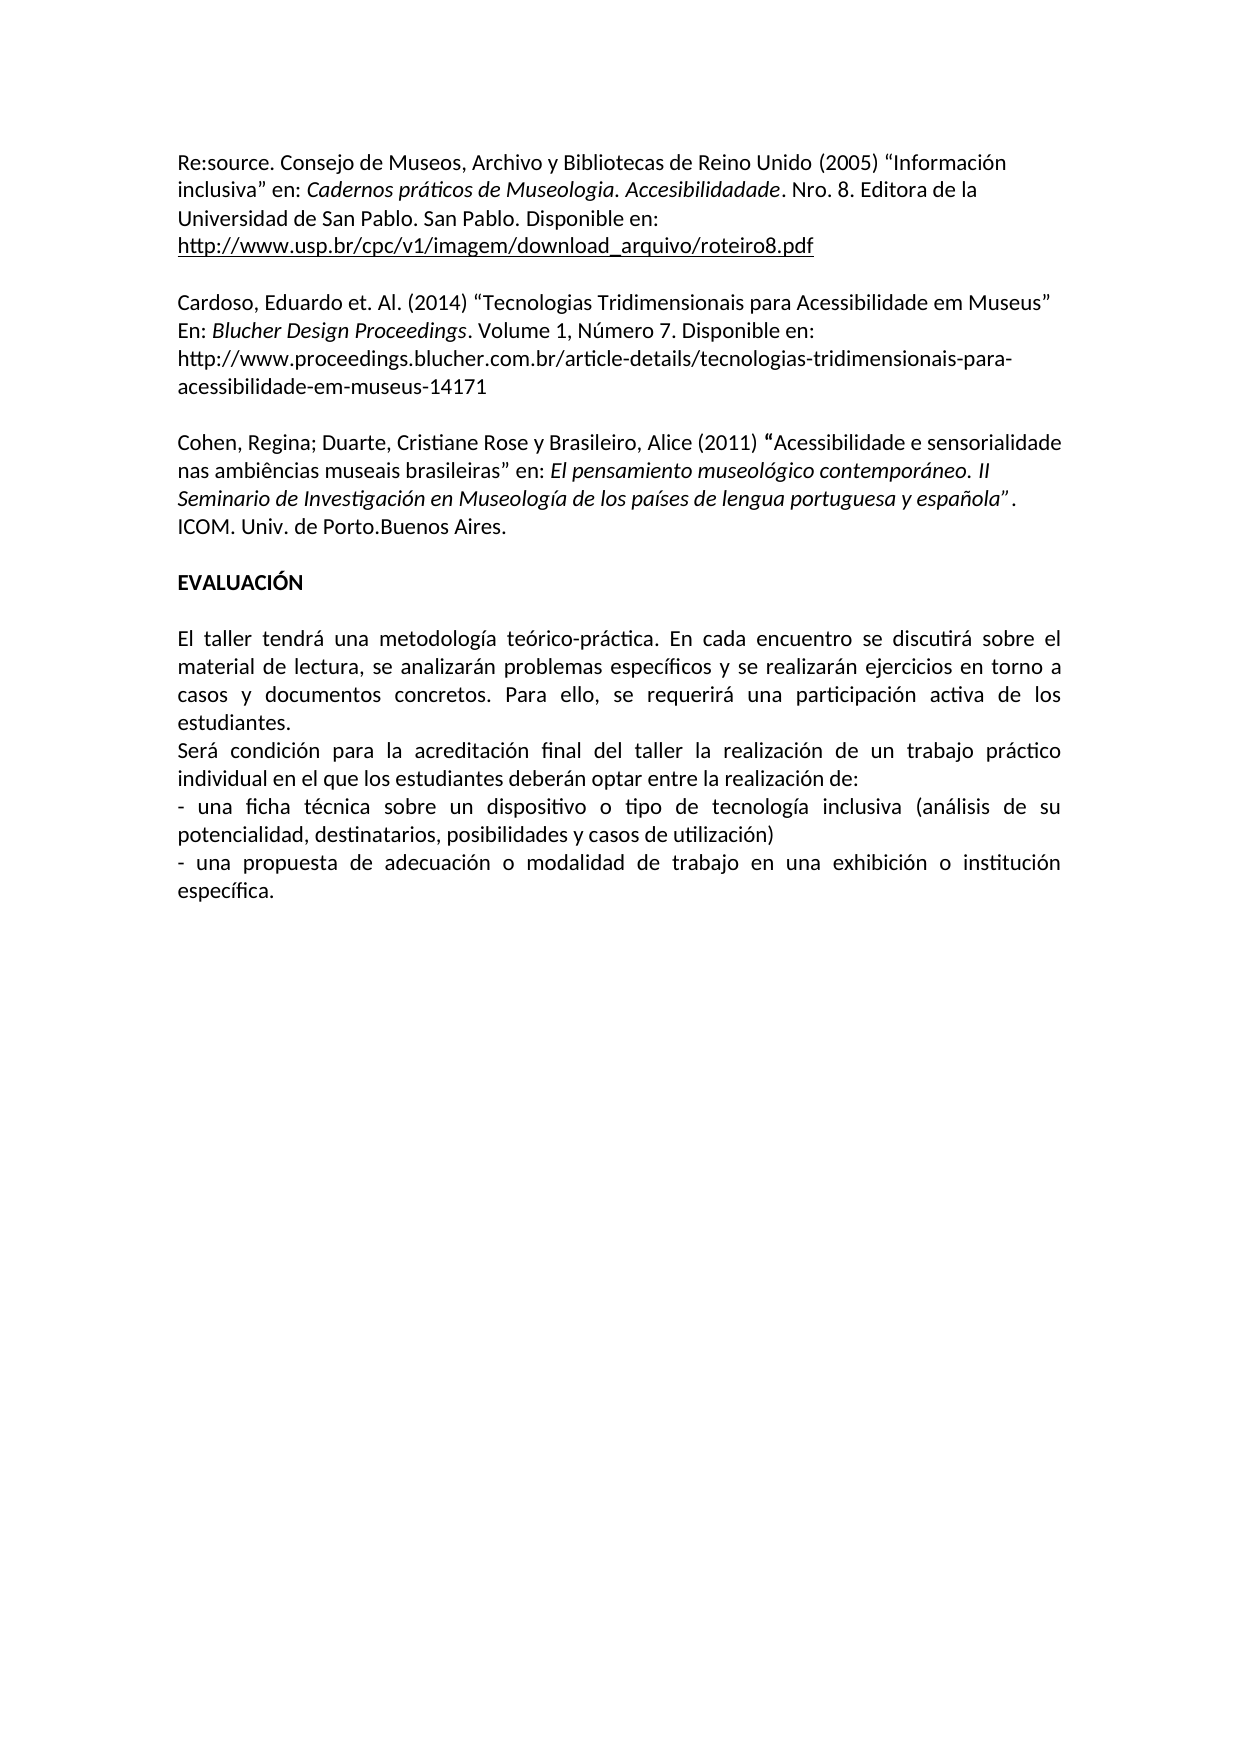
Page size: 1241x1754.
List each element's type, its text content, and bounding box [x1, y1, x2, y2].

text EVALUACIÓN [177, 568, 1063, 596]
text Cardoso, Eduardo et. Al. (2014) “Tecnologias Tridimensionais para Acessibilidade em Museus” En: Blucher Design Proceedings. Volume 1, Número 7. Disponible en: http://www.proceedings.blucher.com.br/article-details/tecnologias-tridimensionais-para-acessibilidade-em-museus-14171 [177, 288, 1063, 400]
text Cohen, Regina; Duarte, Cristiane Rose y Brasileiro, Alice (2011) “Acessibilidade e sensorialidade nas ambiências museais brasileiras” en: El pensamiento museológico contemporáneo. II Seminario de Investigación en Museología de los países de lengua portuguesa y española”. ICOM. Univ. de Porto.Buenos Aires. [177, 428, 1063, 540]
text Re:source. Consejo de Museos, Archivo y Bibliotecas de Reino Unido (2005) “Información inclusiva” en: Cadernos práticos de Museologia. Accesibilidadade. Nro. 8. Editora de la Universidad de San Pablo. San Pablo. Disponible en: http://www.usp.br/cpc/v1/imagem/download_arquivo/roteiro8.pdf [177, 148, 1063, 260]
text Será condición para la acreditación final del taller la realización de un trabajo práctico individual en el que los estudiantes deberán optar entre la realización de: [177, 736, 1063, 792]
text - una propuesta de adecuación o modalidad de trabajo en una exhibición o institución específica. [177, 848, 1063, 904]
text El taller tendrá una metodología teórico-práctica. En cada encuentro se discutirá sobre el material de lectura, se analizarán problemas específicos y se realizarán ejercicios en torno a casos y documentos concretos. Para ello, se requerirá una participación activa de los estudiantes. [177, 624, 1063, 736]
text - una ficha técnica sobre un dispositivo o tipo de tecnología inclusiva (análisis de su potencialidad, destinatarios, posibilidades y casos de utilización) [177, 792, 1063, 848]
